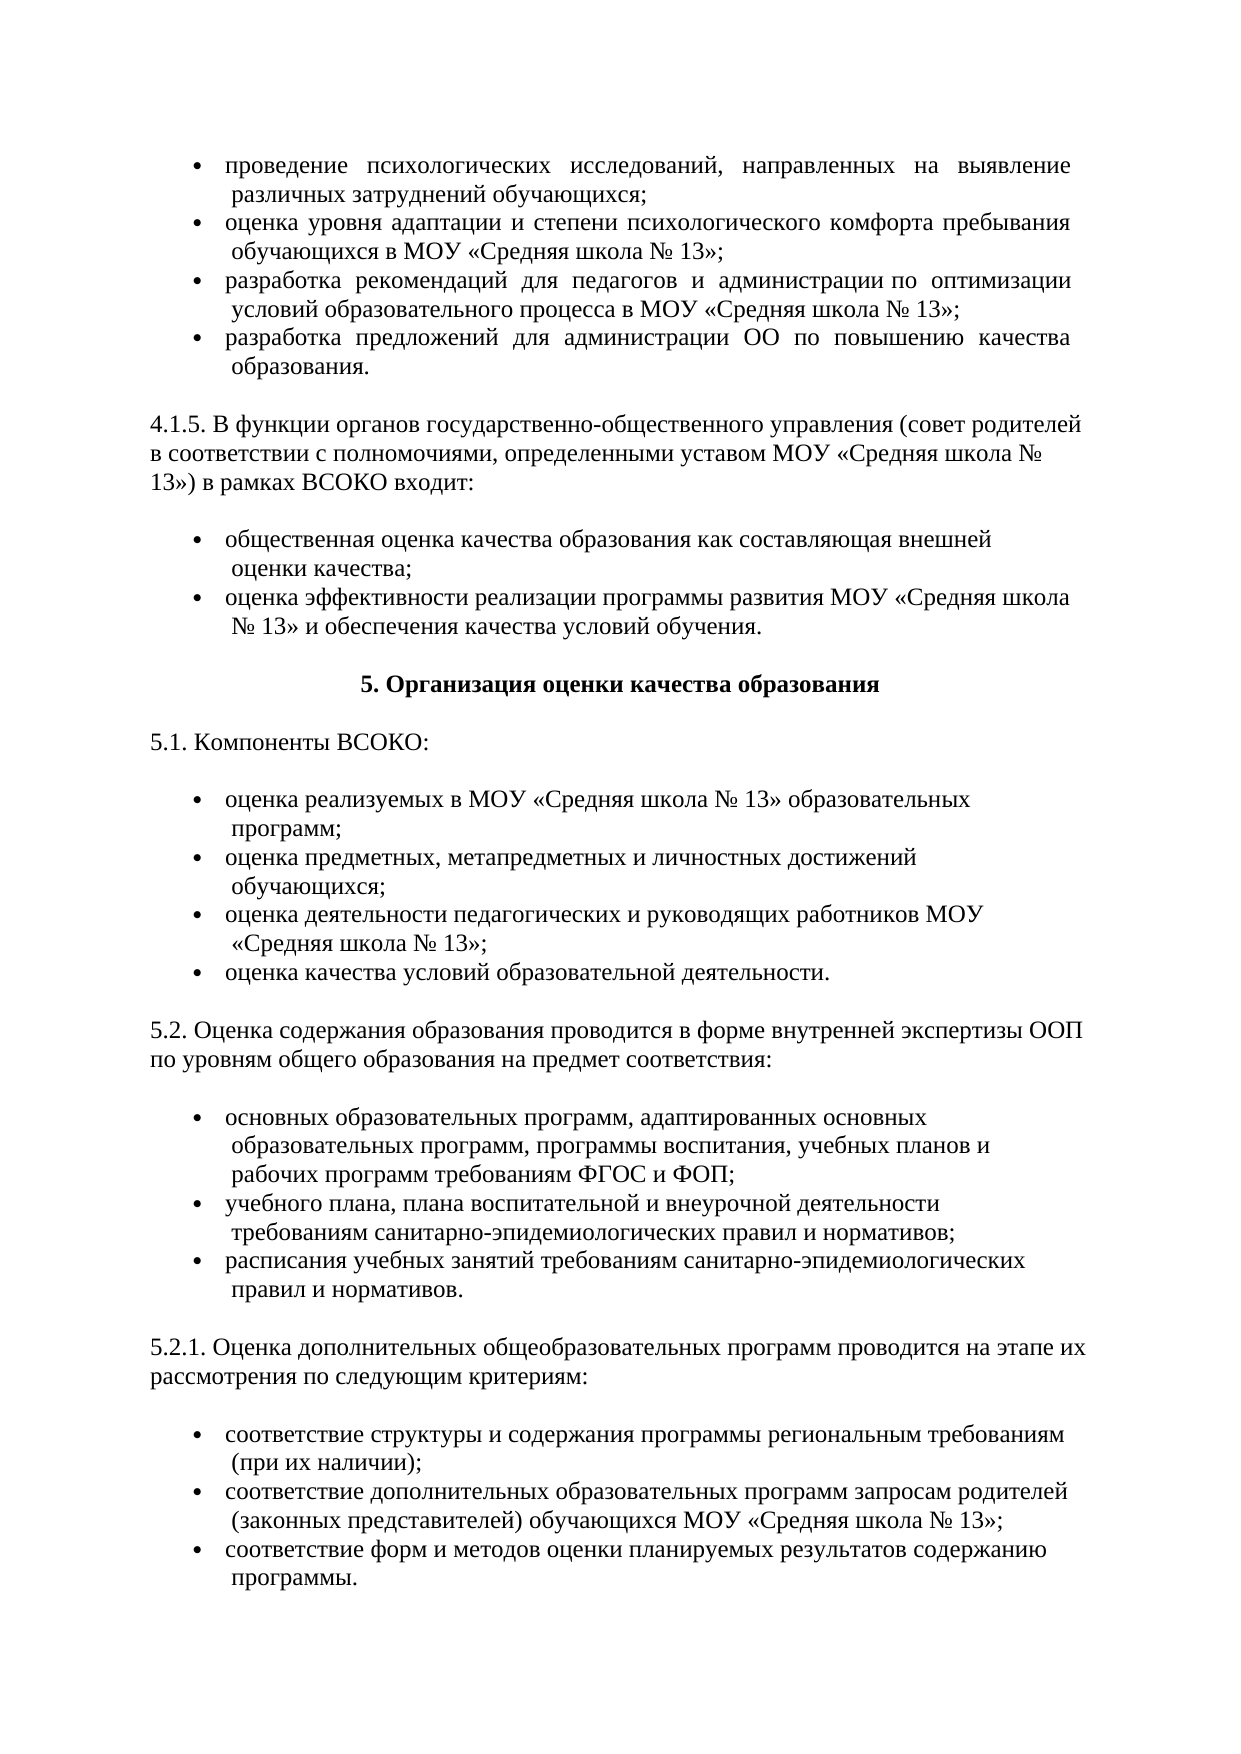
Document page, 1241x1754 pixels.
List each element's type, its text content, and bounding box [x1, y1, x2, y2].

list оценка уровня адаптации и степени психологического комфорта пребывания обучающихся в МОУ «Средняя школа № 13»; [194, 525, 1071, 582]
list разработка предложений для администрации ОО по повышению качества образования. [194, 669, 1071, 727]
text 4.1.4. В функции психолого-педагогической службы МОУ «Средняя школа № 13» в рамках ВСОКО входит: [150, 381, 1090, 438]
list содействуют подготовке работников образовательной организации и общественных экспертов к осуществлению контрольно-оценочных процедур; [194, 150, 1071, 207]
text 5.2. Оценка содержания образования проводится в форме внутренней экспертизы ООП по уровням общего образования на предмет соответствия: [150, 1420, 1090, 1477]
list оценка предметных, метапредметных и личностных достижений обучающихся; [194, 1218, 1071, 1275]
list готовят предложения для администрации по выработке управленческих решений по результатам оценки качества образования. [194, 294, 1071, 352]
list разработка рекомендаций для педагогов и администрации по оптимизации условий образовательного процесса в МОУ «Средняя школа № 13»; [194, 582, 1071, 640]
list оценка эффективности реализации программы развития МОУ «Средняя школа № 13» и обеспечения качества условий обучения. [194, 958, 1071, 1015]
list оценка реализуемых в МОУ «Средняя школа № 13» образовательных программ; [194, 1160, 1071, 1218]
list оценка деятельности педагогических и руководящих работников МОУ «Средняя школа № 13»; [194, 1275, 1071, 1333]
list основных образовательных программ, адаптированных основных образовательных программ, программы воспитания, учебных планов и рабочих программ требованиям ФГОС и ФОП; [194, 1507, 1071, 1593]
text 4.1.5. В функции органов государственно-общественного управления (совет родителей в соответствии с полномочиями, определенными уставом МОУ «Средняя школа № 13») в рамках ВСОКО входит: [150, 756, 1090, 842]
list проведение психологических исследований, направленных на выявление различных затруднений обучающихся; [194, 467, 1071, 525]
list общественная оценка качества образования как составляющая внешней оценки качества; [194, 871, 1071, 929]
list оценка качества условий образовательной деятельности. [194, 1362, 1071, 1391]
text 5.1. Компоненты ВСОКО: [150, 1102, 1090, 1131]
list проводят экспертизу организации, содержания и результатов аттестации обучающихся и формируют предложения по их совершенствованию; [194, 207, 1071, 265]
text 5. Организация оценки качества образования [150, 1044, 1090, 1073]
